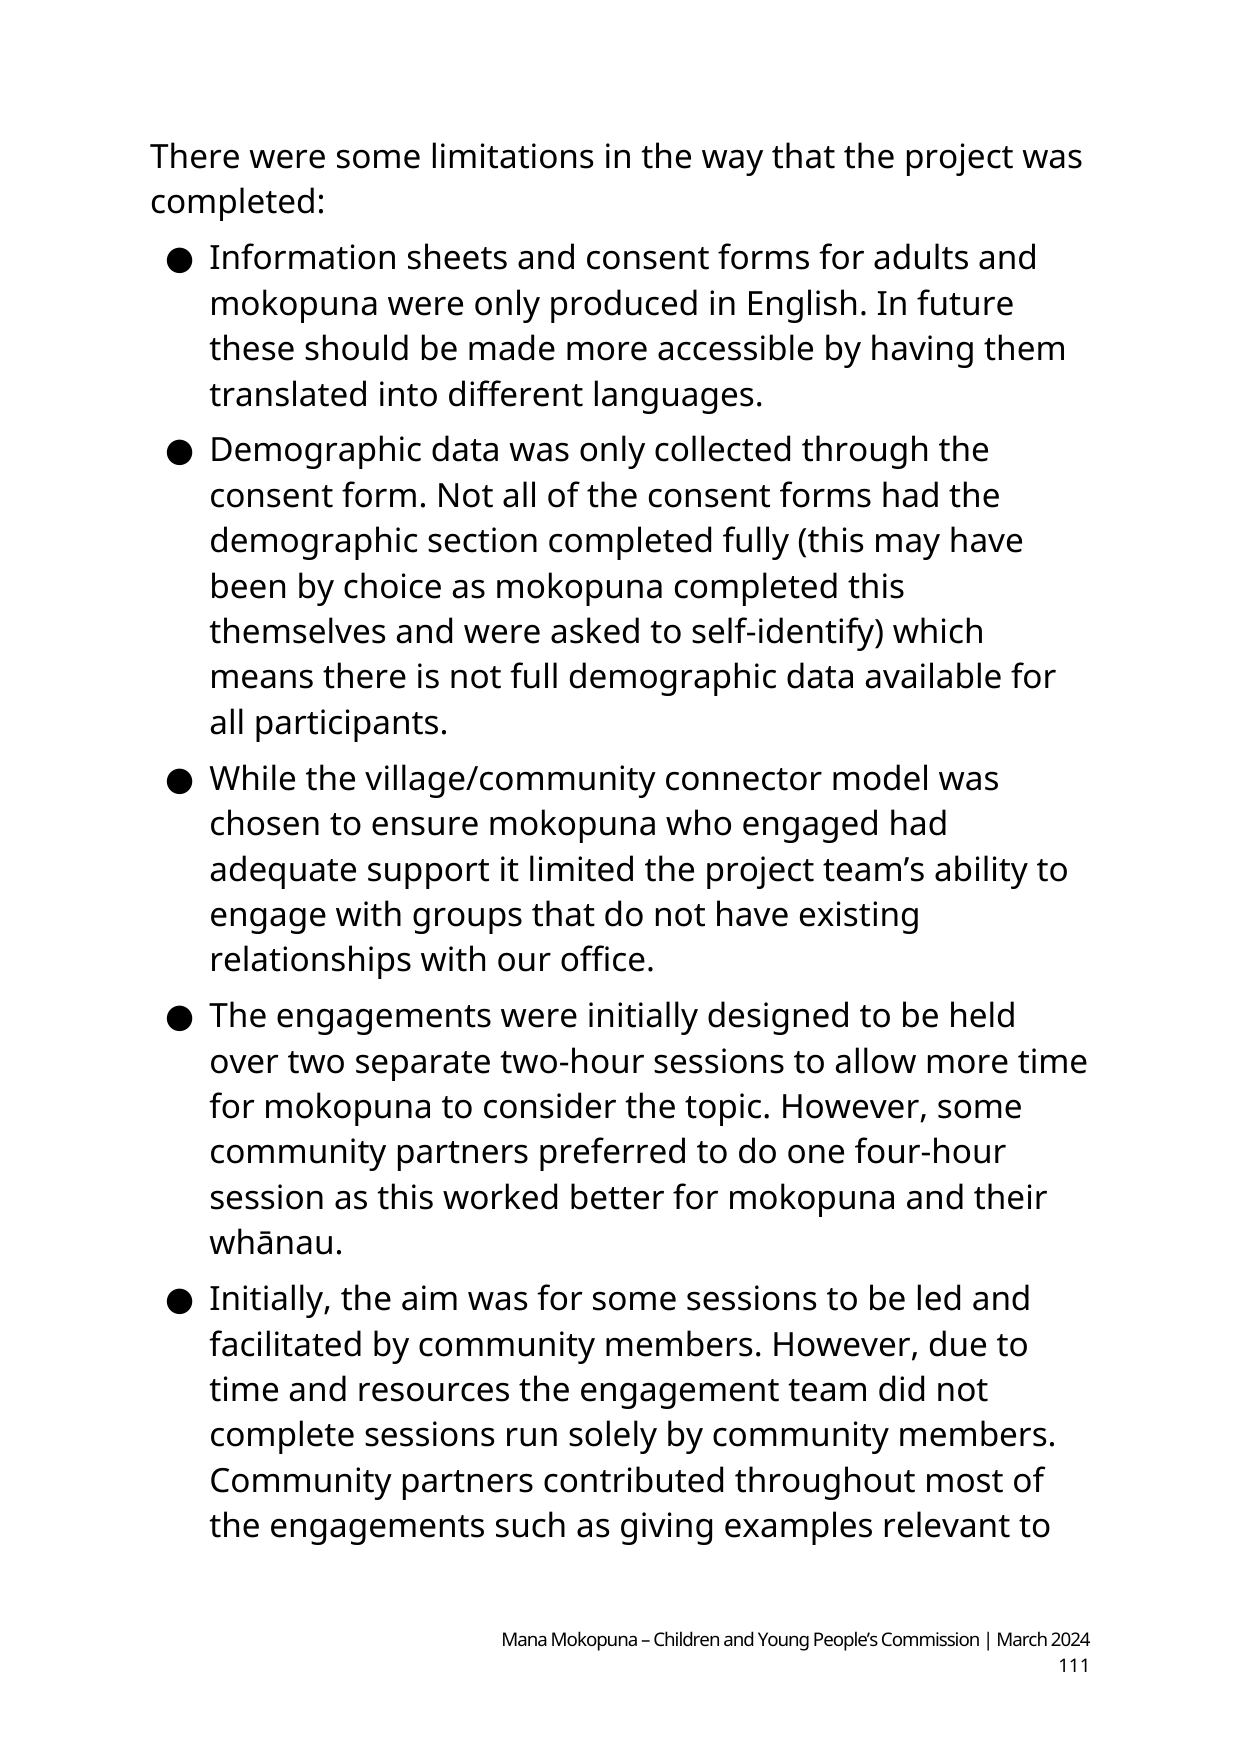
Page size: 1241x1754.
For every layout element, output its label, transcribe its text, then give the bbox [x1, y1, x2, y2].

list Information sheets and consent forms for adults and mokopuna were only produced in English. In future these should be made more accessible by having them translated into different languages. [165, 234, 1090, 416]
list Demographic data was only collected through the consent form. Not all of the consent forms had the demographic section completed fully (this may have been by choice as mokopuna completed this themselves and were asked to self-identify) which means there is not full demographic data available for all participants. [165, 426, 1090, 744]
list The engagements were initially designed to be held over two separate two-hour sessions to allow more time for mokopuna to consider the topic. However, some community partners preferred to do one four-hour session as this worked better for mokopuna and their whānau. [165, 992, 1090, 1264]
list While the village/community connector model was chosen to ensure mokopuna who engaged had adequate support it limited the project team’s ability to engage with groups that do not have existing relationships with our office. [165, 754, 1090, 982]
text There were some limitations in the way that the project was completed: [150, 133, 1090, 224]
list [165, 1275, 1090, 1547]
